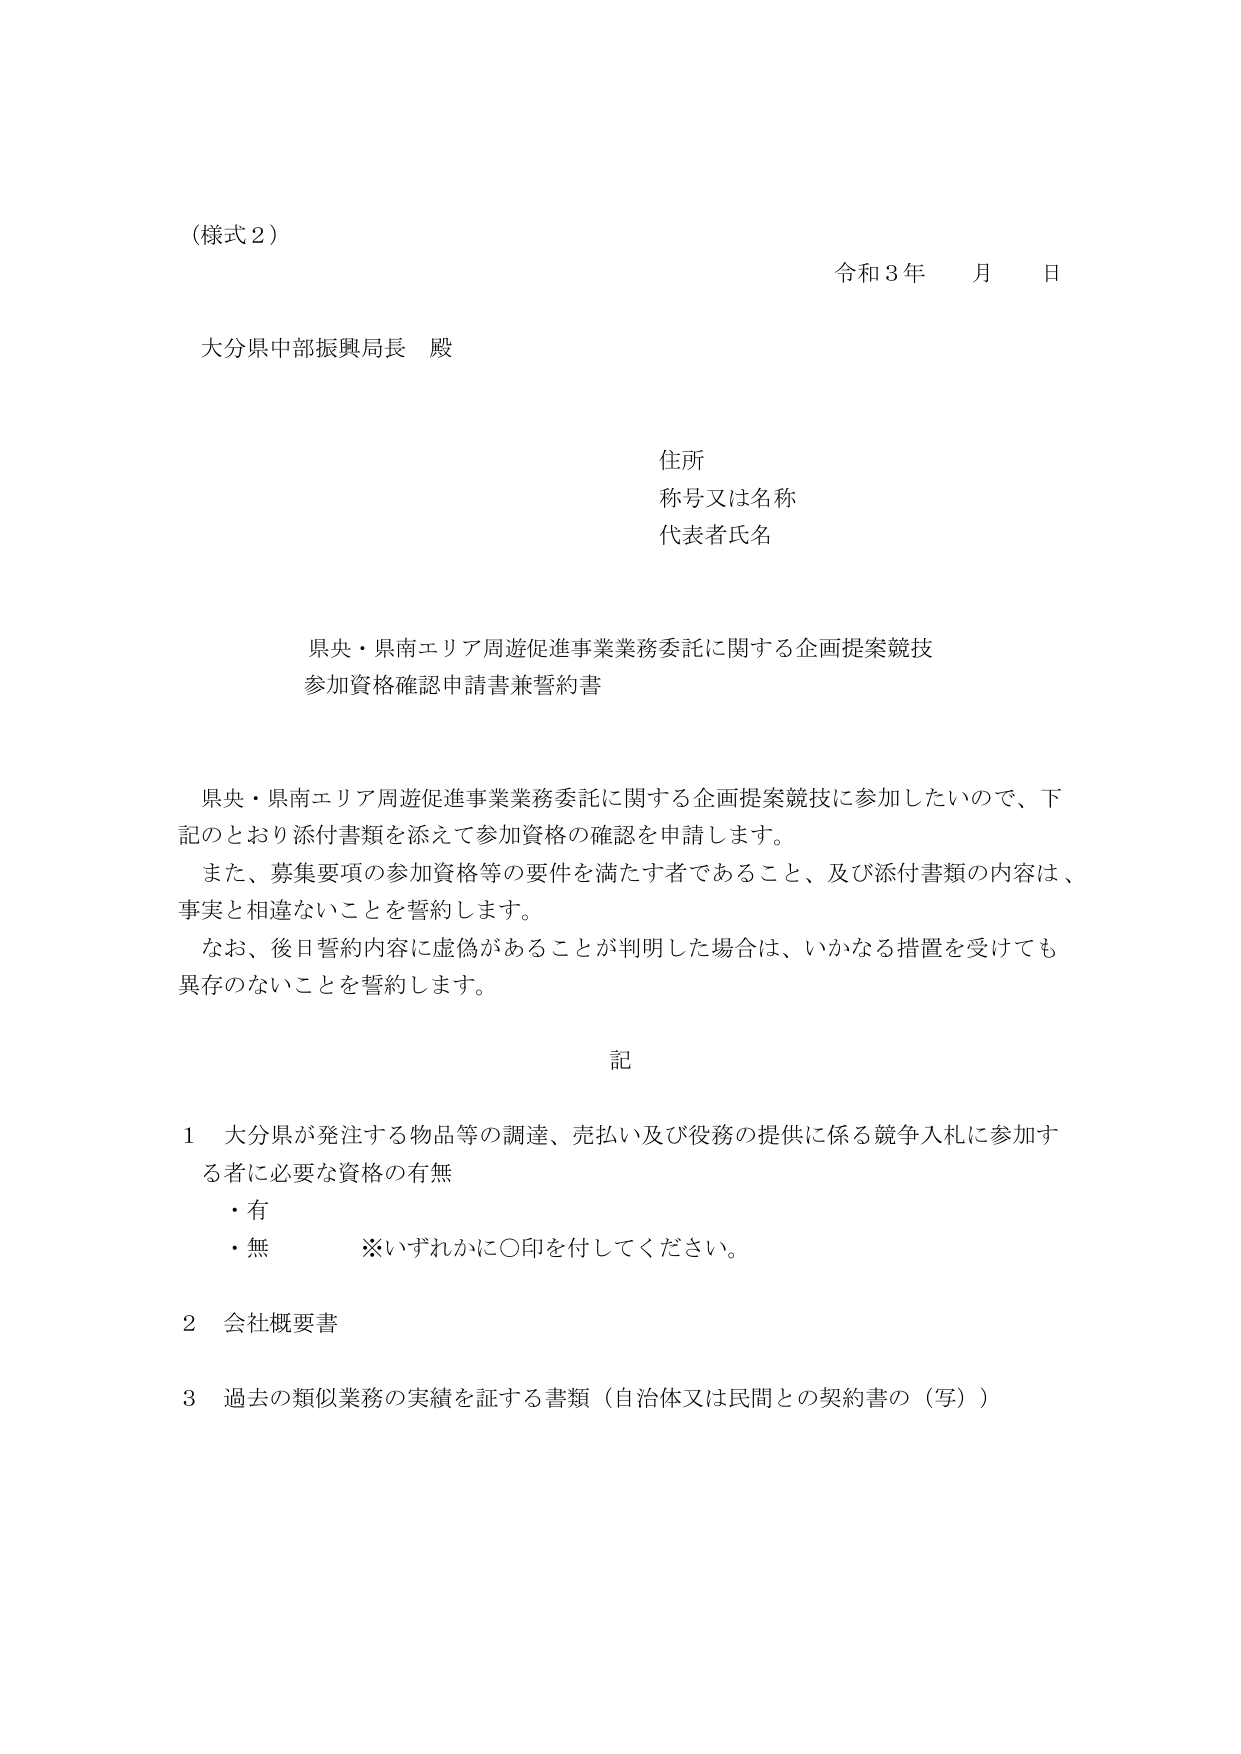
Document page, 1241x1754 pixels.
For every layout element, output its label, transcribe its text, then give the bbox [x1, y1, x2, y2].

text ・有 [177, 1192, 1063, 1229]
text 参加資格確認申請書兼誓約書 [177, 667, 1063, 704]
text ３ 過去の類似業務の実績を証する書類（自治体又は民間との契約書の（写）） [177, 1379, 1063, 1417]
text 県央・県南エリア周遊促進事業業務委託に関する企画提案競技 [177, 629, 1063, 667]
text なお、後日誓約内容に虚偽があることが判明した場合は、いかなる措置を受けても異存のないことを誓約します。 [177, 929, 1063, 1004]
text 代表者氏名 [177, 517, 1063, 554]
text 住所 [177, 442, 1063, 479]
text 大分県中部振興局長 殿 [177, 329, 1063, 367]
text ・無 ※いずれかに○印を付してください。 [177, 1229, 1063, 1267]
text 県央・県南エリア周遊促進事業業務委託に関する企画提案競技に参加したいので、下記のとおり添付書類を添えて参加資格の確認を申請します。 [177, 779, 1063, 854]
text 記 [177, 1042, 1063, 1079]
text （様式２） [177, 217, 1063, 254]
text 令和３年 月 日 [177, 254, 1063, 292]
text １ 大分県が発注する物品等の調達、売払い及び役務の提供に係る競争入札に参加する者に必要な資格の有無 [177, 1117, 1063, 1192]
text ２ 会社概要書 [177, 1304, 1063, 1342]
text 称号又は名称 [177, 479, 1063, 517]
text また、募集要項の参加資格等の要件を満たす者であること、及び添付書類の内容は、事実と相違ないことを誓約します。 [177, 854, 1063, 929]
